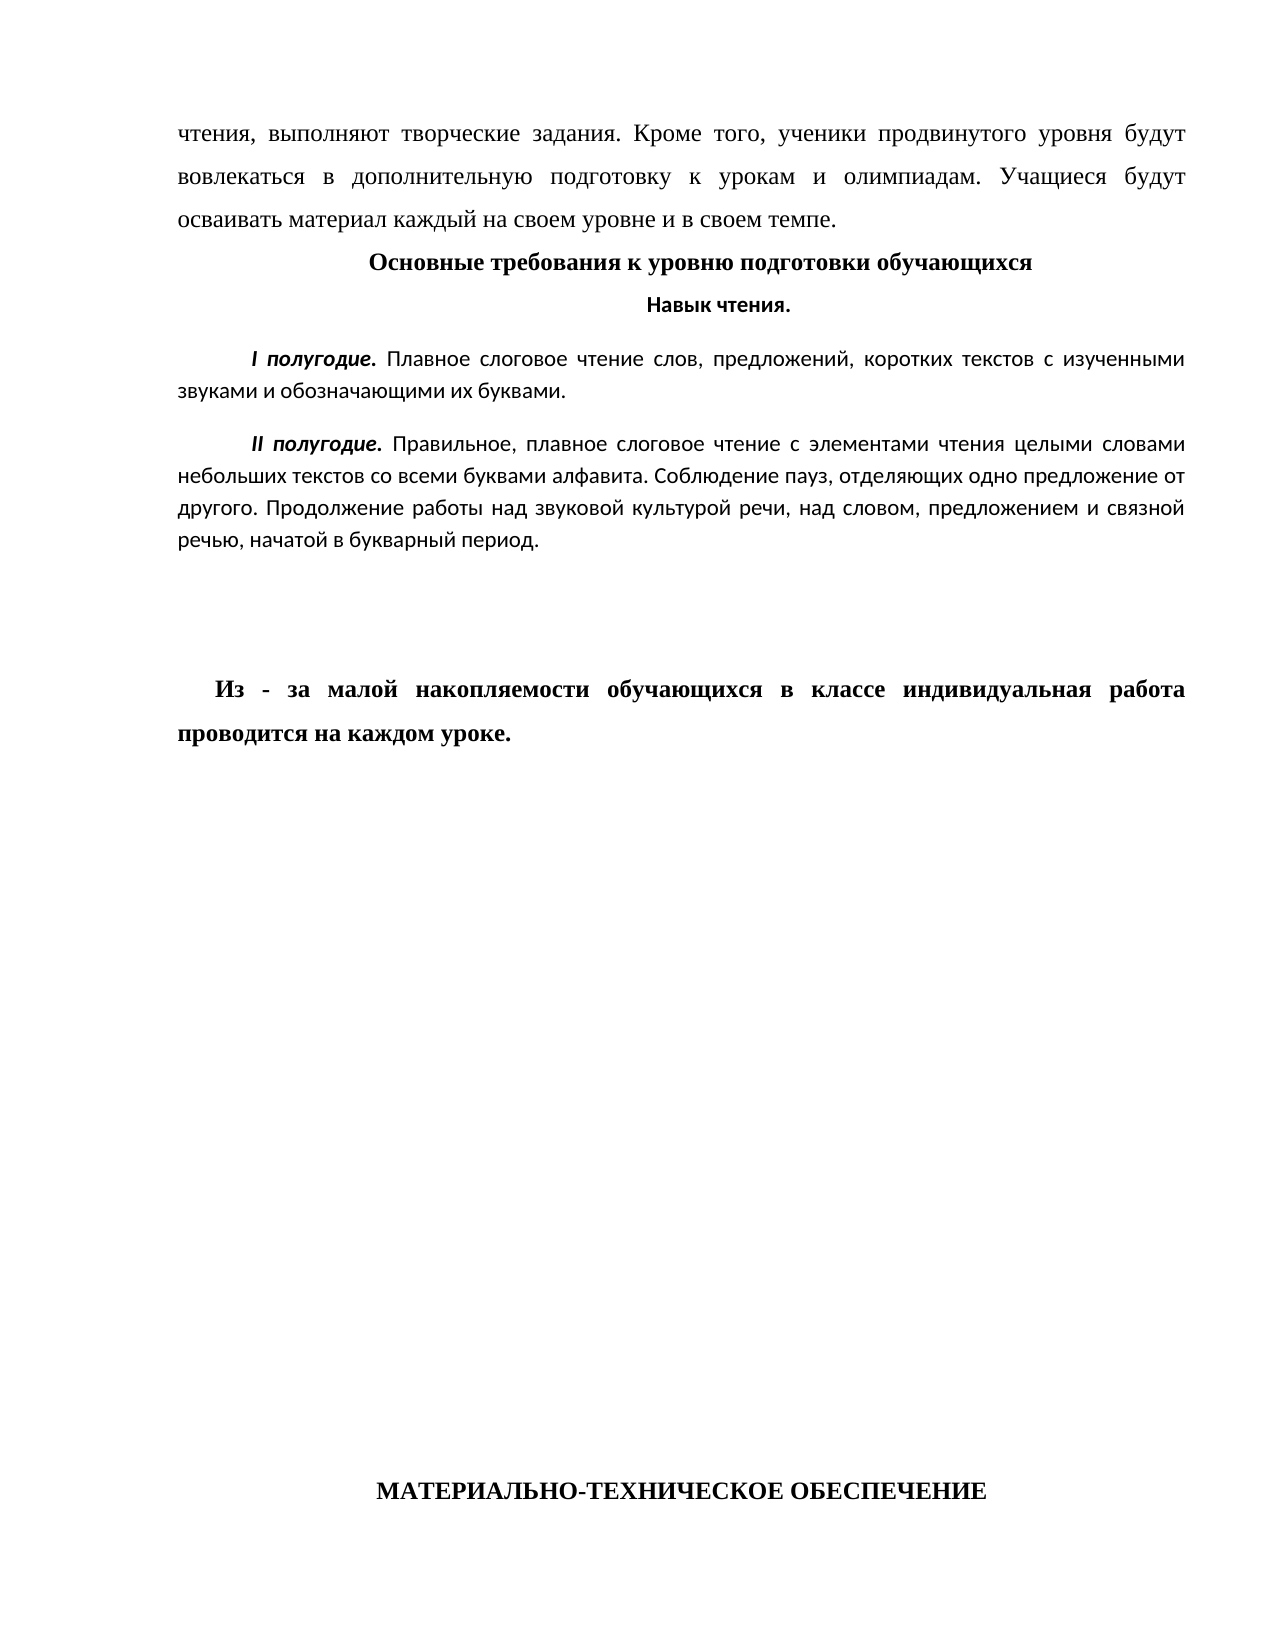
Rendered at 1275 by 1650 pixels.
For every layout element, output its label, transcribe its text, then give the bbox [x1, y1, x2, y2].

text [177, 118, 1186, 233]
text I полугодие. Плавное слоговое чтение слов, предложений, коротких текстов с изученными звуками и обозначающими их буквами. [177, 344, 1186, 404]
text Основные требования к уровню подготовки обучающихся [177, 247, 1186, 276]
text II полугодие. Правильное, плавное слоговое чтение с элементами чтения целыми словами небольших текстов со всеми буквами алфавита. Соблюдение пауз, отделяющих одно предложение от другого. Продолжение работы над звуковой культурой речи, над словом, предложением и связной речью, начатой в букварный период. [177, 429, 1186, 553]
text Из - за малой накопляемости обучающихся в классе индивидуальная работа проводится на каждом уроке. [177, 674, 1186, 746]
text Навык чтения. [177, 291, 1186, 319]
text Материально-техническое обеспечение [177, 1476, 1186, 1504]
